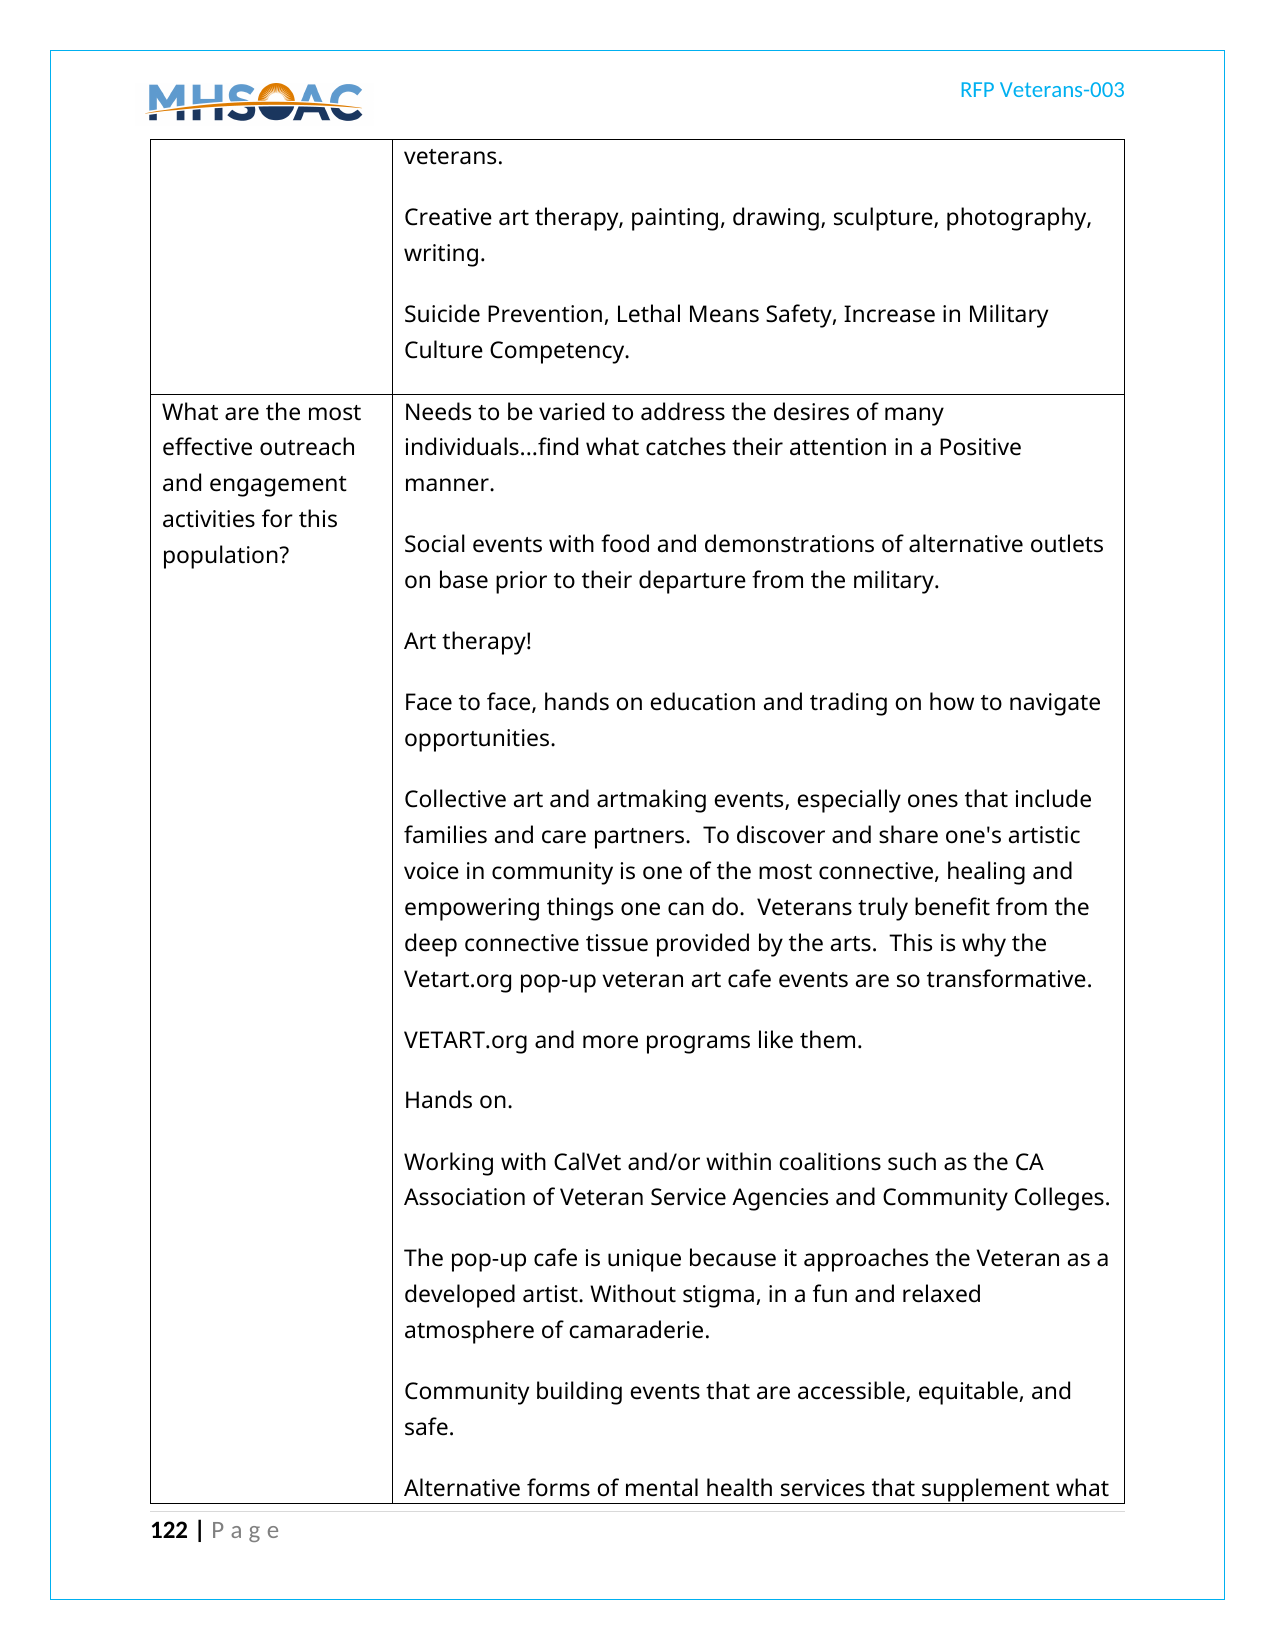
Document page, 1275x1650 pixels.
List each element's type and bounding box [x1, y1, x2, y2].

table_cell [393, 140, 1124, 394]
table_cell [151, 395, 392, 1503]
table_cell [151, 140, 392, 394]
picture [135, 83, 374, 126]
table_cell [393, 395, 1124, 1503]
